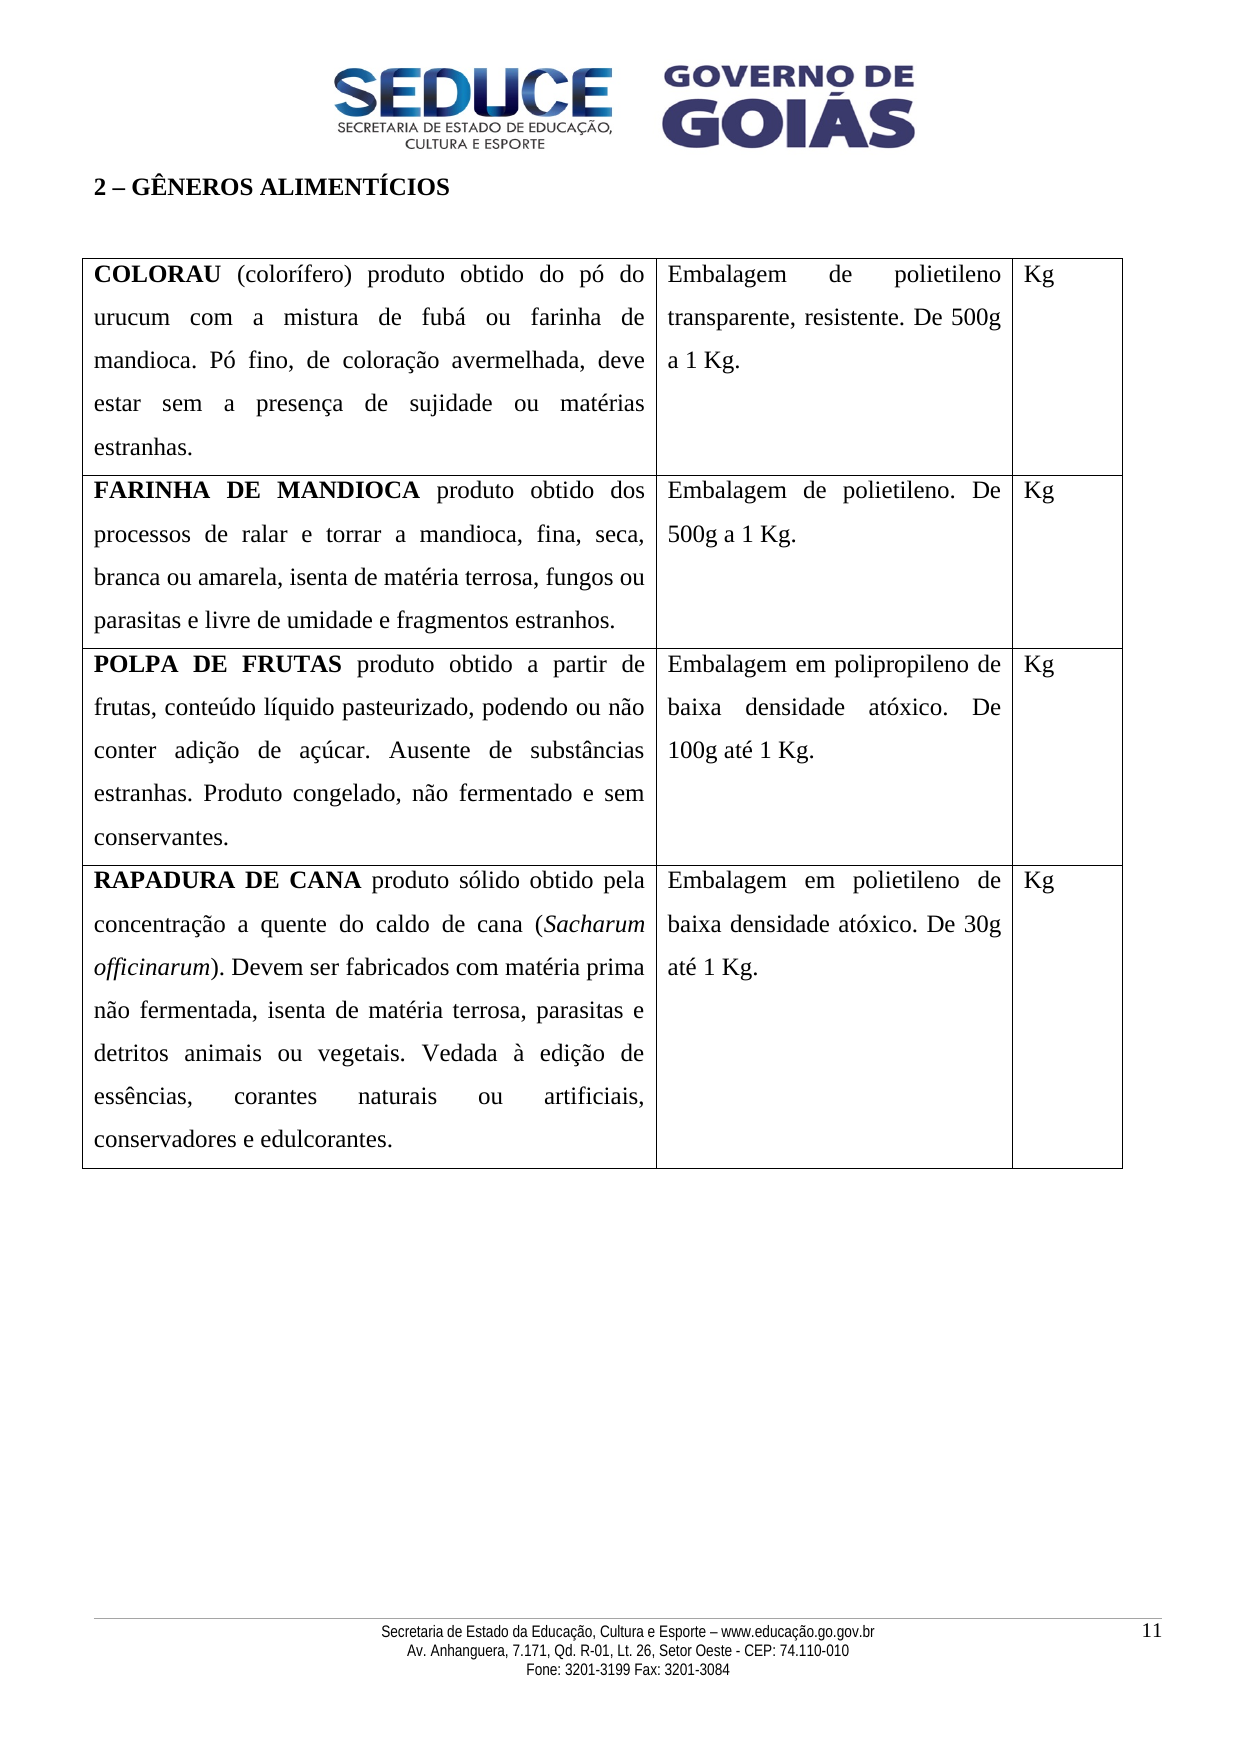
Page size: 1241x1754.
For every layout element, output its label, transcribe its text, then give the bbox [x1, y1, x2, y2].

table_cell Embalagem de polietileno. De 500g a . [657, 476, 1012, 648]
table_cell FARINHA DE MANDIOCA produto obtido dos processos de ralar e torrar a mandioca, fina, seca, branca ou amarela, isenta de matéria terrosa, fungos ou parasitas e livre de umidade e fragmentos estranhos. [83, 476, 656, 648]
table_header Kg [1013, 259, 1122, 474]
table_cell Kg [1013, 866, 1122, 1167]
picture [333, 59, 923, 158]
text 2 – GÊNEROS ALIMENTÍCIOS [94, 172, 1162, 201]
table_cell Embalagem em polipropileno de baixa densidade atóxico. De 100g até . [657, 649, 1012, 864]
table_header COLORAU (colorífero) produto obtido do pó do urucum com a mistura de fubá ou farinha de mandioca. Pó fino, de coloração avermelhada, deve estar sem a presença de sujidade ou matérias estranhas. [83, 259, 656, 474]
table_cell Embalagem em polietileno de baixa densidade atóxico. De 30g até . [657, 866, 1012, 1167]
table_header Embalagem de polietileno transparente, resistente. De 500g a . [657, 259, 1012, 474]
table_cell Kg [1013, 476, 1122, 648]
table_cell Kg [1013, 649, 1122, 864]
table_cell POLPA DE FRUTAS produto obtido a partir de frutas, conteúdo líquido pasteurizado, podendo ou não conter adição de açúcar. Ausente de substâncias estranhas. Produto congelado, não fermentado e sem conservantes. [83, 649, 656, 864]
table_cell RAPADURA DE CANA produto sólido obtido pela concentração a quente do caldo de cana (Sacharum officinarum). Devem ser fabricados com matéria prima não fermentada, isenta de matéria terrosa, parasitas e detritos animais ou vegetais. Vedada à edição de essências, corantes naturais ou artificiais, conservadores e edulcorantes. [83, 866, 656, 1167]
